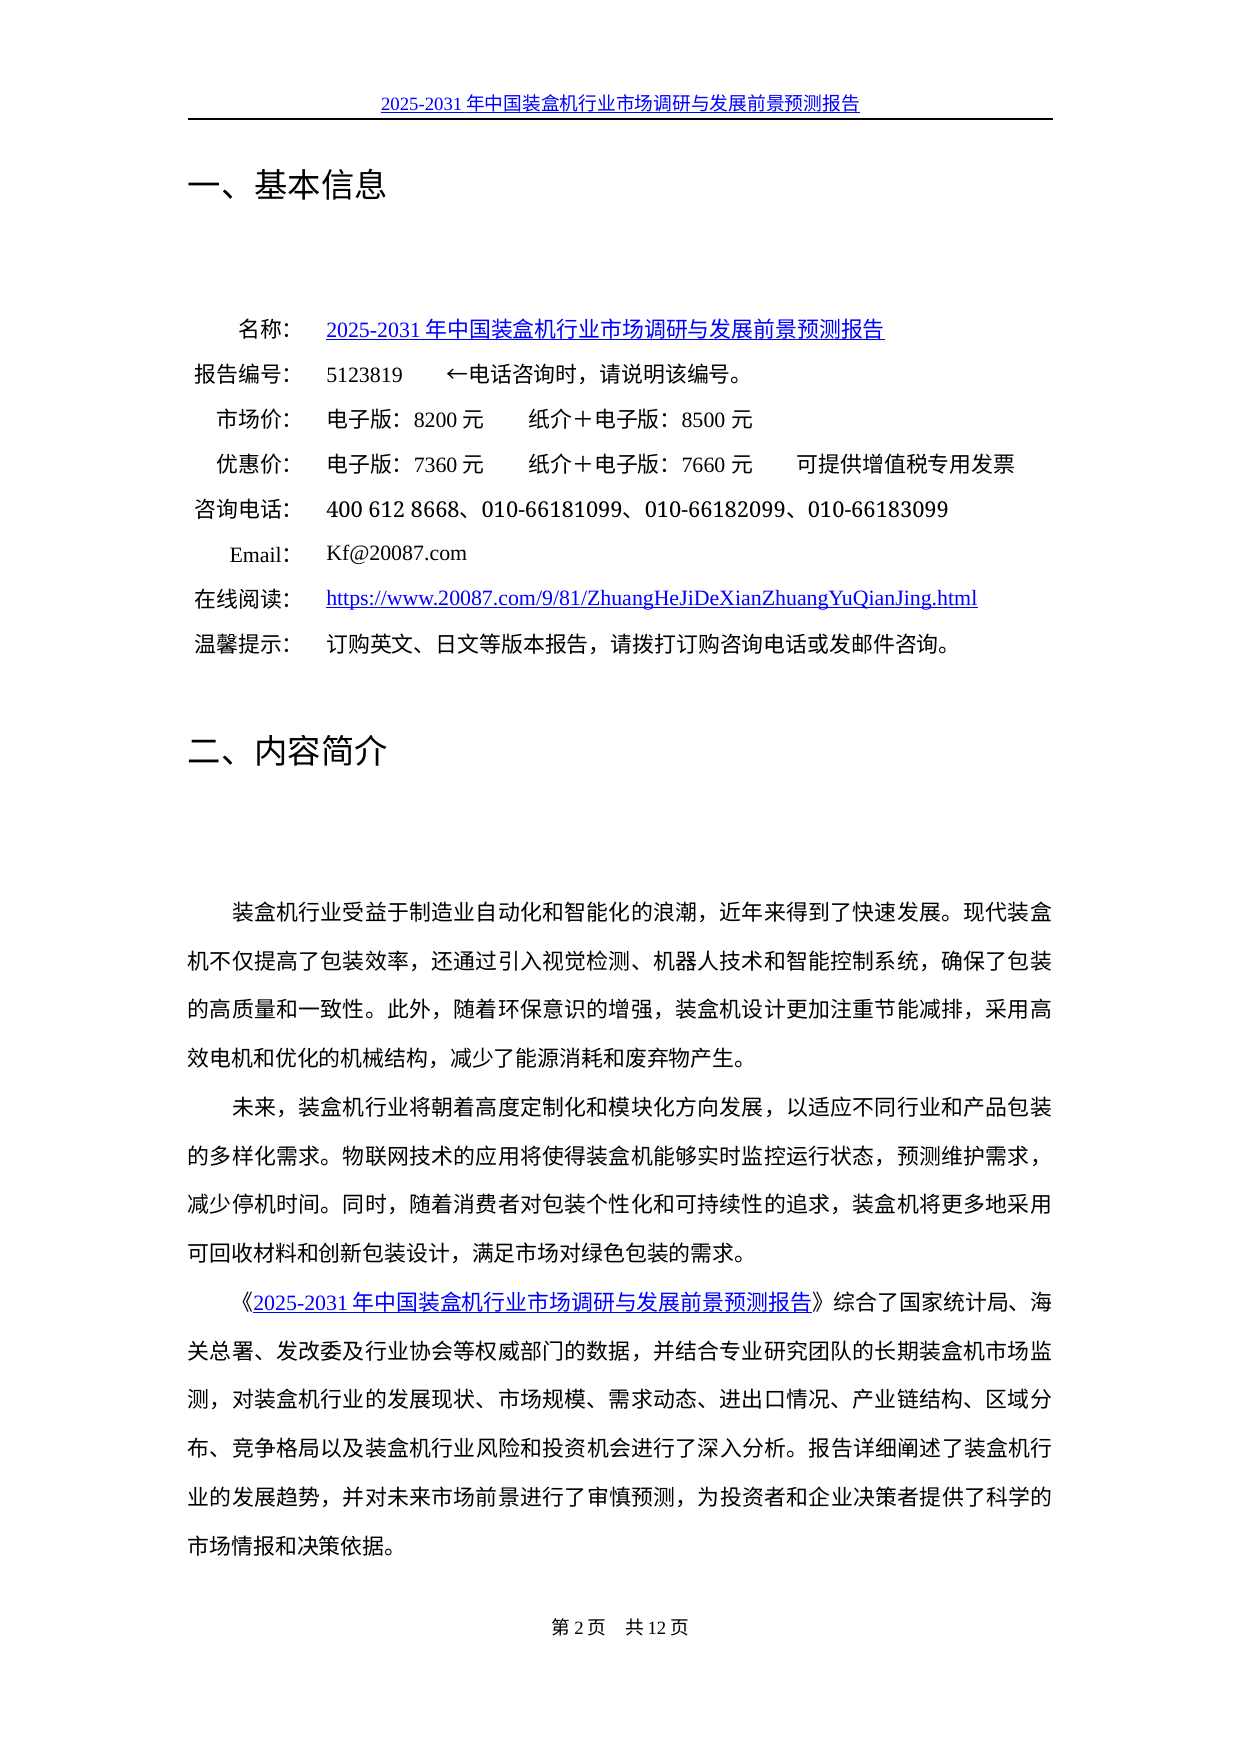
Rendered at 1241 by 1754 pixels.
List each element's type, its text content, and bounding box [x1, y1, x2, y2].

title 一、基本信息 [187, 150, 1053, 215]
table_cell 优惠价： [167, 447, 315, 492]
table_cell 在线阅读： [167, 582, 315, 627]
table_header 名称： [167, 312, 315, 357]
table_cell 咨询电话： [167, 492, 315, 537]
table_cell 订购英文、日文等版本报告，请拨打订购咨询电话或发邮件咨询。 [315, 627, 1073, 672]
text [187, 894, 1053, 1561]
table_header 2025-2031年中国装盒机行业市场调研与发展前景预测报告 [315, 312, 1073, 357]
table_cell Kf@20087.com [315, 537, 1073, 582]
table_cell 市场价： [167, 402, 315, 447]
table_cell 电子版：7360 元 纸介＋电子版：7660 元 可提供增值税专用发票 [315, 447, 1073, 492]
table_cell 温馨提示： [167, 627, 315, 672]
table_cell Email： [167, 537, 315, 582]
table_cell [315, 582, 1073, 627]
table_cell 400 612 8668、010-66181099、010-66182099、010-66183099 [315, 492, 1073, 537]
table_cell 报告编号： [167, 357, 315, 402]
table_cell 电子版：8200 元 纸介＋电子版：8500 元 [315, 402, 1073, 447]
table_cell 5123819 ←电话咨询时，请说明该编号。 [315, 357, 1073, 402]
title 二、内容简介 [187, 717, 1053, 782]
